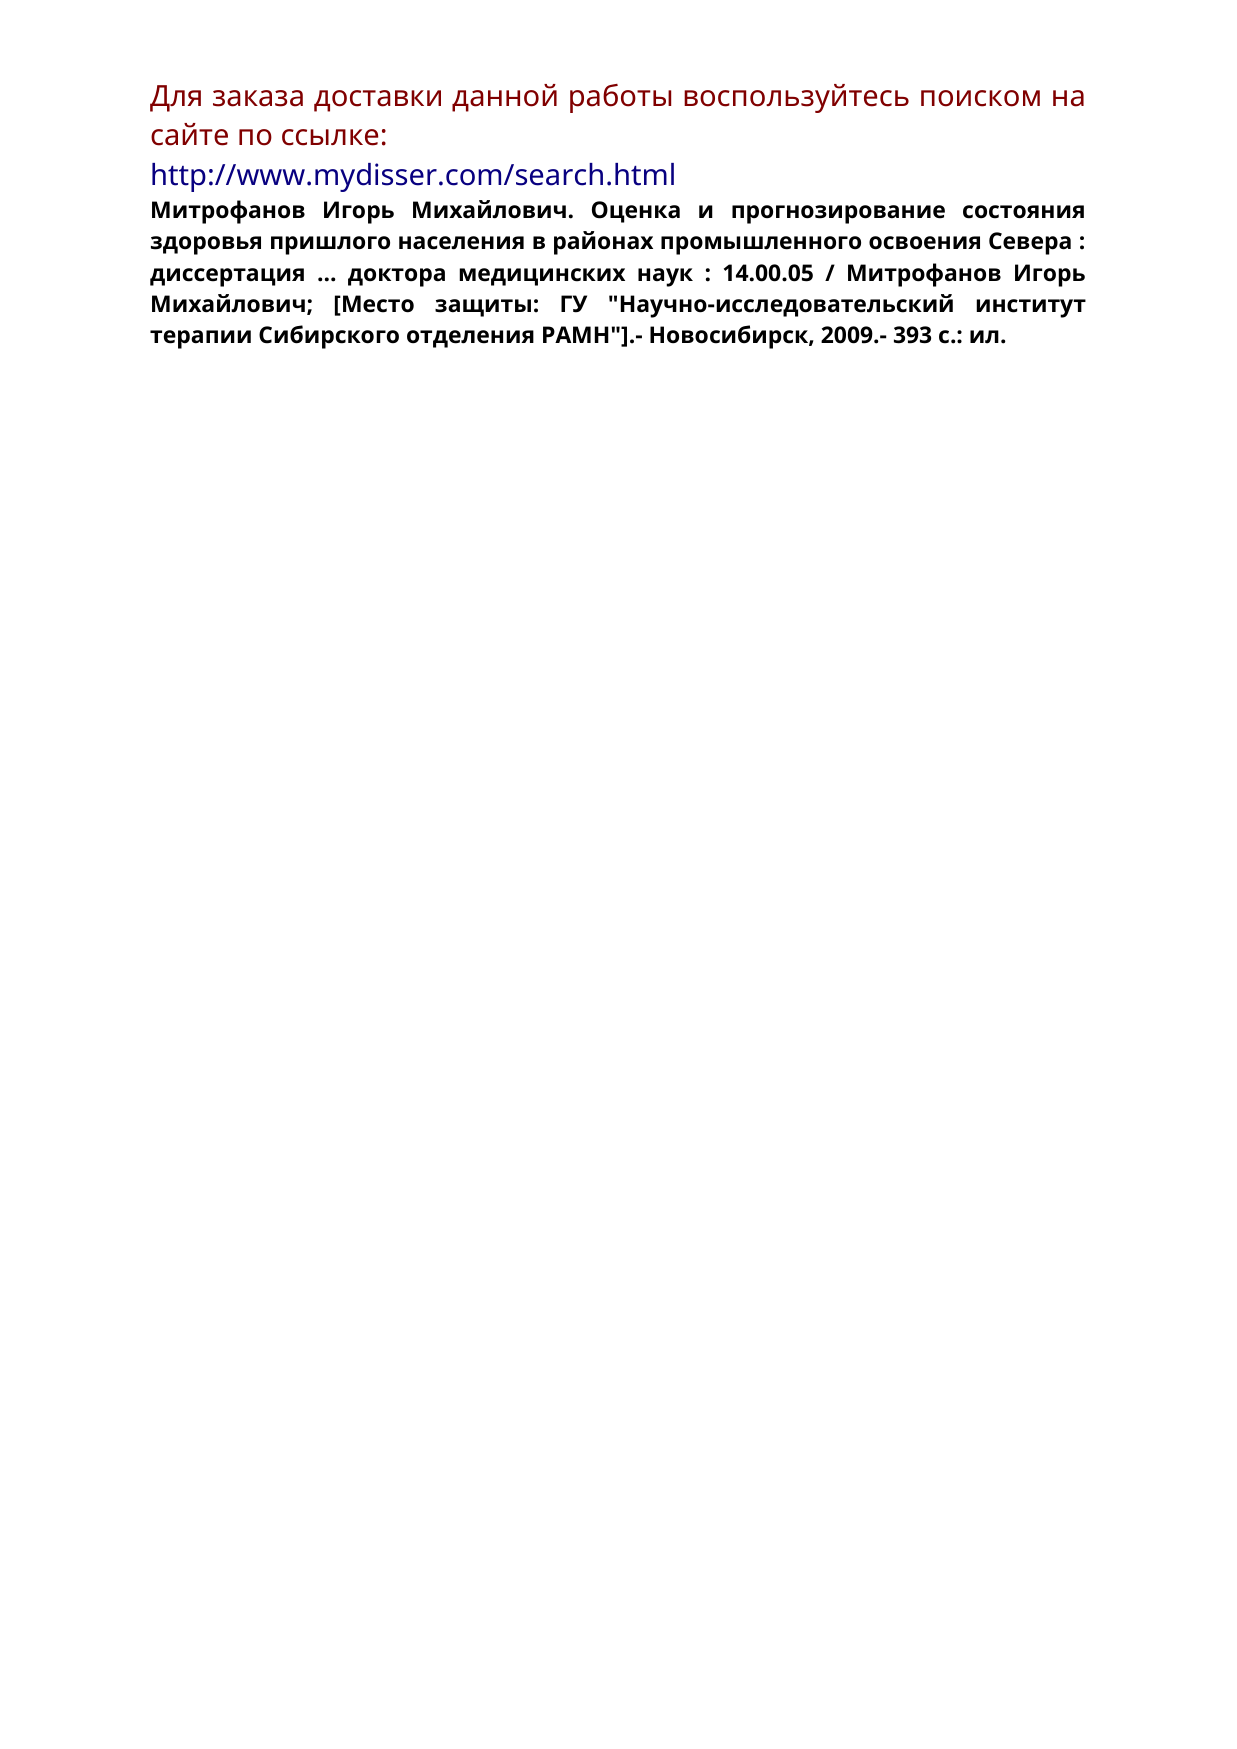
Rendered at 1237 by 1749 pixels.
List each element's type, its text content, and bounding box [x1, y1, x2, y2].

text Митрофанов Игорь Михайлович. Оценка и прогнозирование состояния здоровья пришлого населения в районах промышленного освоения Севера : диссертация ... доктора медицинских наук : 14.00.05 / Митрофанов Игорь Михайлович; [Место защиты: ГУ "Научно-исследовательский институт терапии Сибирского отделения РАМН"].- Новосибирск, 2009.- 393 с.: ил. [150, 194, 1086, 350]
